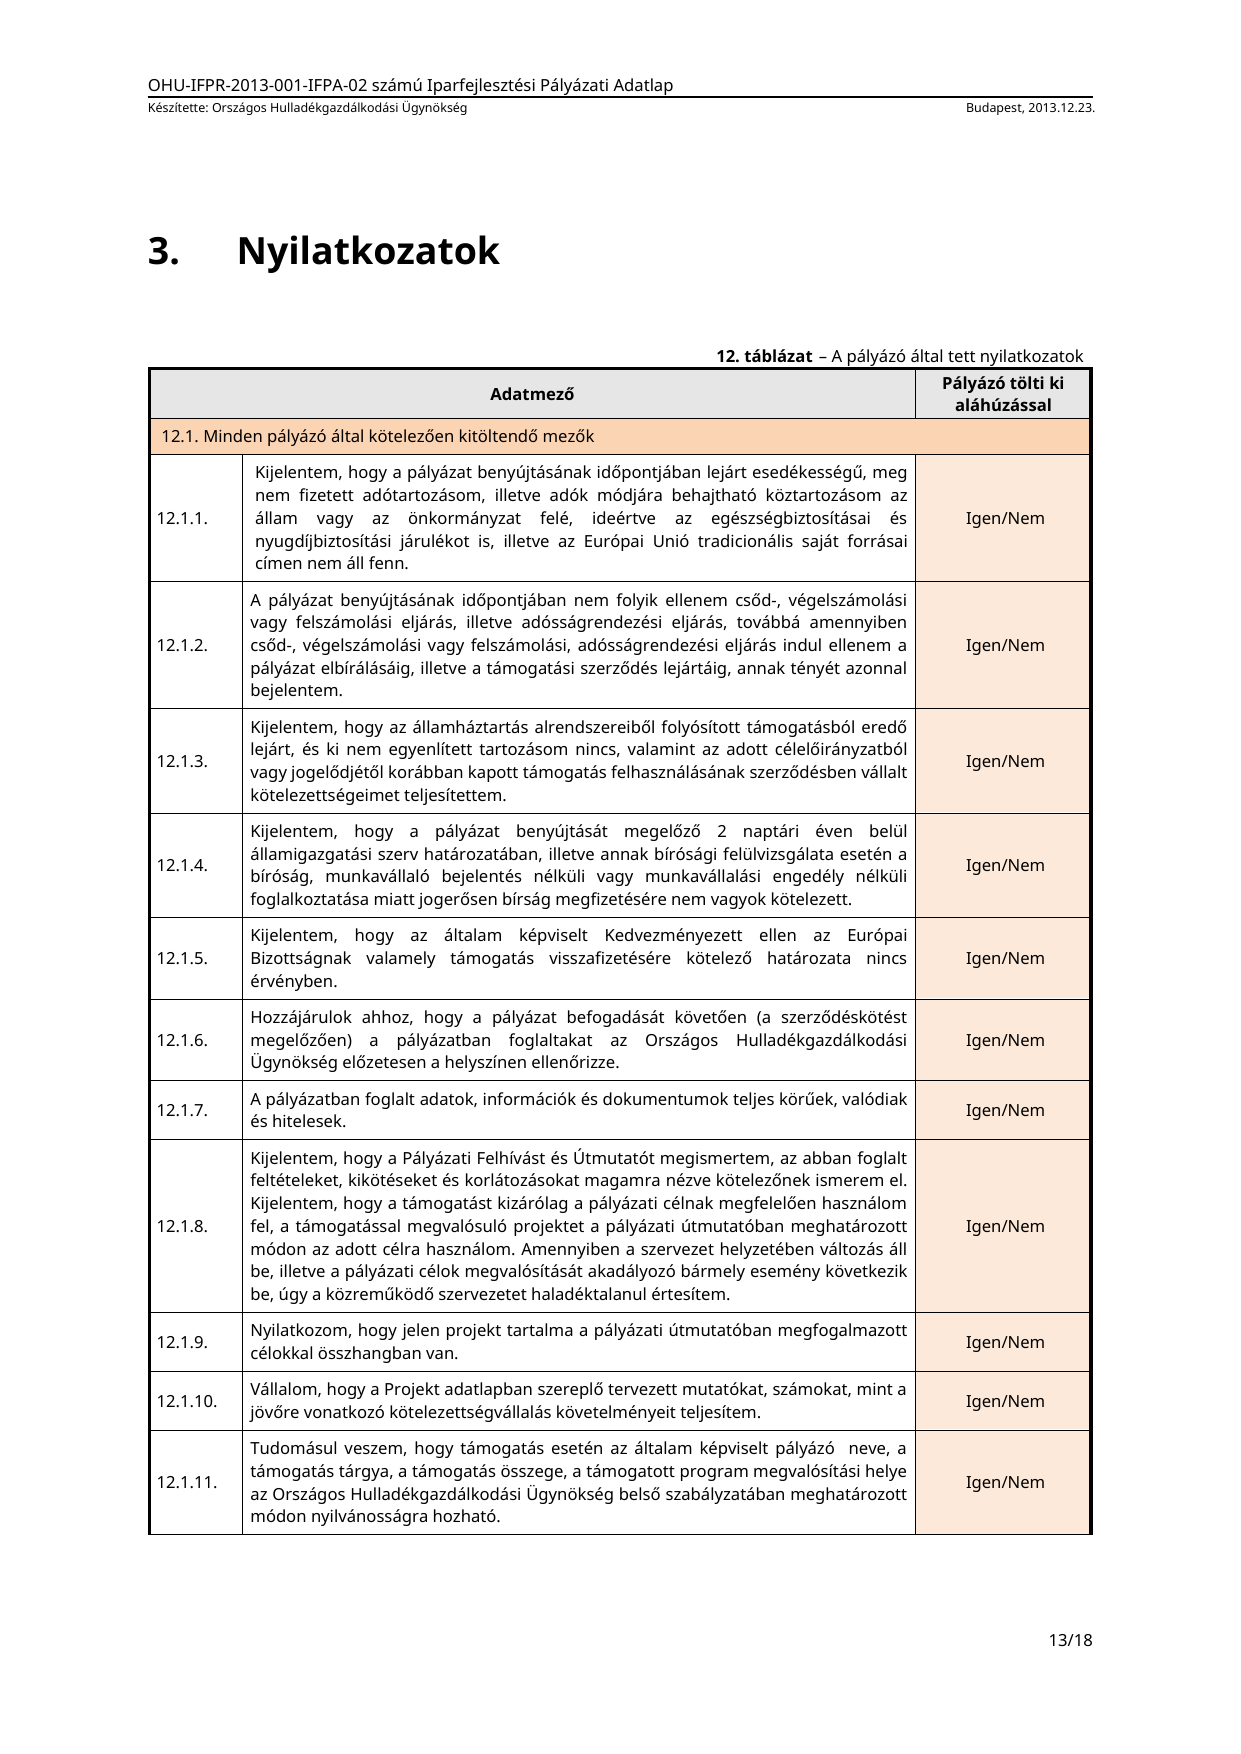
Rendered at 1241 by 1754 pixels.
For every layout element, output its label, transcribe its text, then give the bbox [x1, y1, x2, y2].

table_cell 12.1.7. [151, 1081, 242, 1139]
table_cell Igen/Nem [916, 455, 1089, 581]
table_cell Vállalom, hogy a Projekt adatlapban szereplő tervezett mutatókat, számokat, mint a jövőre vonatkozó kötelezettségvállalás követelményeit teljesítem. [243, 1372, 915, 1429]
table_cell Kijelentem, hogy az általam képviselt Kedvezményezett ellen az Európai Bizottságnak valamely támogatás visszafizetésére kötelező határozata nincs érvényben. [243, 918, 915, 998]
table_cell Igen/Nem [916, 1000, 1089, 1080]
table_cell Igen/Nem [916, 709, 1089, 812]
table_cell Igen/Nem [916, 1313, 1089, 1371]
table_cell 12.1. Minden pályázó által kötelezően kitöltendő mezők [151, 419, 1089, 454]
table_cell Kijelentem, hogy a pályázat benyújtását megelőző 2 naptári éven belül államigazgatási szerv határozatában, illetve annak bírósági felülvizsgálata esetén a bíróság, munkavállaló bejelentés nélküli vagy munkavállalási engedély nélküli foglalkoztatása miatt jogerősen bírság megfizetésére nem vagyok kötelezett. [243, 814, 915, 917]
table_cell Igen/Nem [916, 1140, 1089, 1312]
table_cell Igen/Nem [916, 918, 1089, 998]
table_cell 12.1.11. [151, 1431, 242, 1534]
table_cell Igen/Nem [916, 1081, 1089, 1139]
text Nyilatkozatok [148, 224, 1093, 275]
table_cell 12.1.3. [151, 709, 242, 812]
table_cell 12.1.5. [151, 918, 242, 998]
table_cell A pályázatban foglalt adatok, információk és dokumentumok teljes körűek, valódiak és hitelesek. [243, 1081, 915, 1139]
table_cell 12.1.2. [151, 582, 242, 708]
table_cell Igen/Nem [916, 814, 1089, 917]
table_cell 12.1.6. [151, 1000, 242, 1080]
table_cell Kijelentem, hogy az államháztartás alrendszereiből folyósított támogatásból eredő lejárt, és ki nem egyenlített tartozásom nincs, valamint az adott célelőirányzatból vagy jogelődjétől korábban kapott támogatás felhasználásának szerződésben vállalt kötelezettségeimet teljesítettem. [243, 709, 915, 812]
table_cell 12.1.9. [151, 1313, 242, 1371]
table_cell 12.1.1. [151, 455, 242, 581]
table_cell 12.1.8. [151, 1140, 242, 1312]
table_cell A pályázat benyújtásának időpontjában nem folyik ellenem csőd-, végelszámolási vagy felszámolási eljárás, illetve adósságrendezési eljárás, továbbá amennyiben csőd-, végelszámolási vagy felszámolási, adósságrendezési eljárás indul ellenem a pályázat elbírálásáig, illetve a támogatási szerződés lejártáig, annak tényét azonnal bejelentem. [243, 582, 915, 708]
table_cell Hozzájárulok ahhoz, hogy a pályázat befogadását követően (a szerződéskötést megelőzően) a pályázatban foglaltakat az Országos Hulladékgazdálkodási Ügynökség előzetesen a helyszínen ellenőrizze. [243, 1000, 915, 1080]
table_cell 12.1.10. [151, 1372, 242, 1429]
table_cell Nyilatkozom, hogy jelen projekt tartalma a pályázati útmutatóban megfogalmazott célokkal összhangban van. [243, 1313, 915, 1371]
table_cell Kijelentem, hogy a pályázat benyújtásának időpontjában lejárt esedékességű, meg nem fizetett adótartozásom, illetve adók módjára behajtható köztartozásom az állam vagy az önkormányzat felé, ideértve az egészségbiztosításai és nyugdíjbiztosítási járulékot is, illetve az Európai Unió tradicionális saját forrásai címen nem áll fenn. [243, 455, 915, 581]
table_cell Tudomásul veszem, hogy támogatás esetén az általam képviselt pályázó neve, a támogatás tárgya, a támogatás összege, a támogatott program megvalósítási helye az Országos Hulladékgazdálkodási Ügynökség belső szabályzatában meghatározott módon nyilvánosságra hozható. [243, 1431, 915, 1534]
table_cell 12.1.4. [151, 814, 242, 917]
table_cell Adatmező [151, 370, 915, 418]
table_cell Igen/Nem [916, 1372, 1089, 1429]
table_header – A pályázó által tett nyilatkozatok [149, 345, 1091, 367]
table_cell Igen/Nem [916, 582, 1089, 708]
table_cell Kijelentem, hogy a Pályázati Felhívást és Útmutatót megismertem, az abban foglalt feltételeket, kikötéseket és korlátozásokat magamra nézve kötelezőnek ismerem el. Kijelentem, hogy a támogatást kizárólag a pályázati célnak megfelelően használom fel, a támogatással megvalósuló projektet a pályázati útmutatóban meghatározott módon az adott célra használom. Amennyiben a szervezet helyzetében változás áll be, illetve a pályázati célok megvalósítását akadályozó bármely esemény következik be, úgy a közreműködő szervezetet haladéktalanul értesítem. [243, 1140, 915, 1312]
table_cell Igen/Nem [916, 1431, 1089, 1534]
table_cell Pályázó tölti ki aláhúzással [916, 370, 1089, 418]
